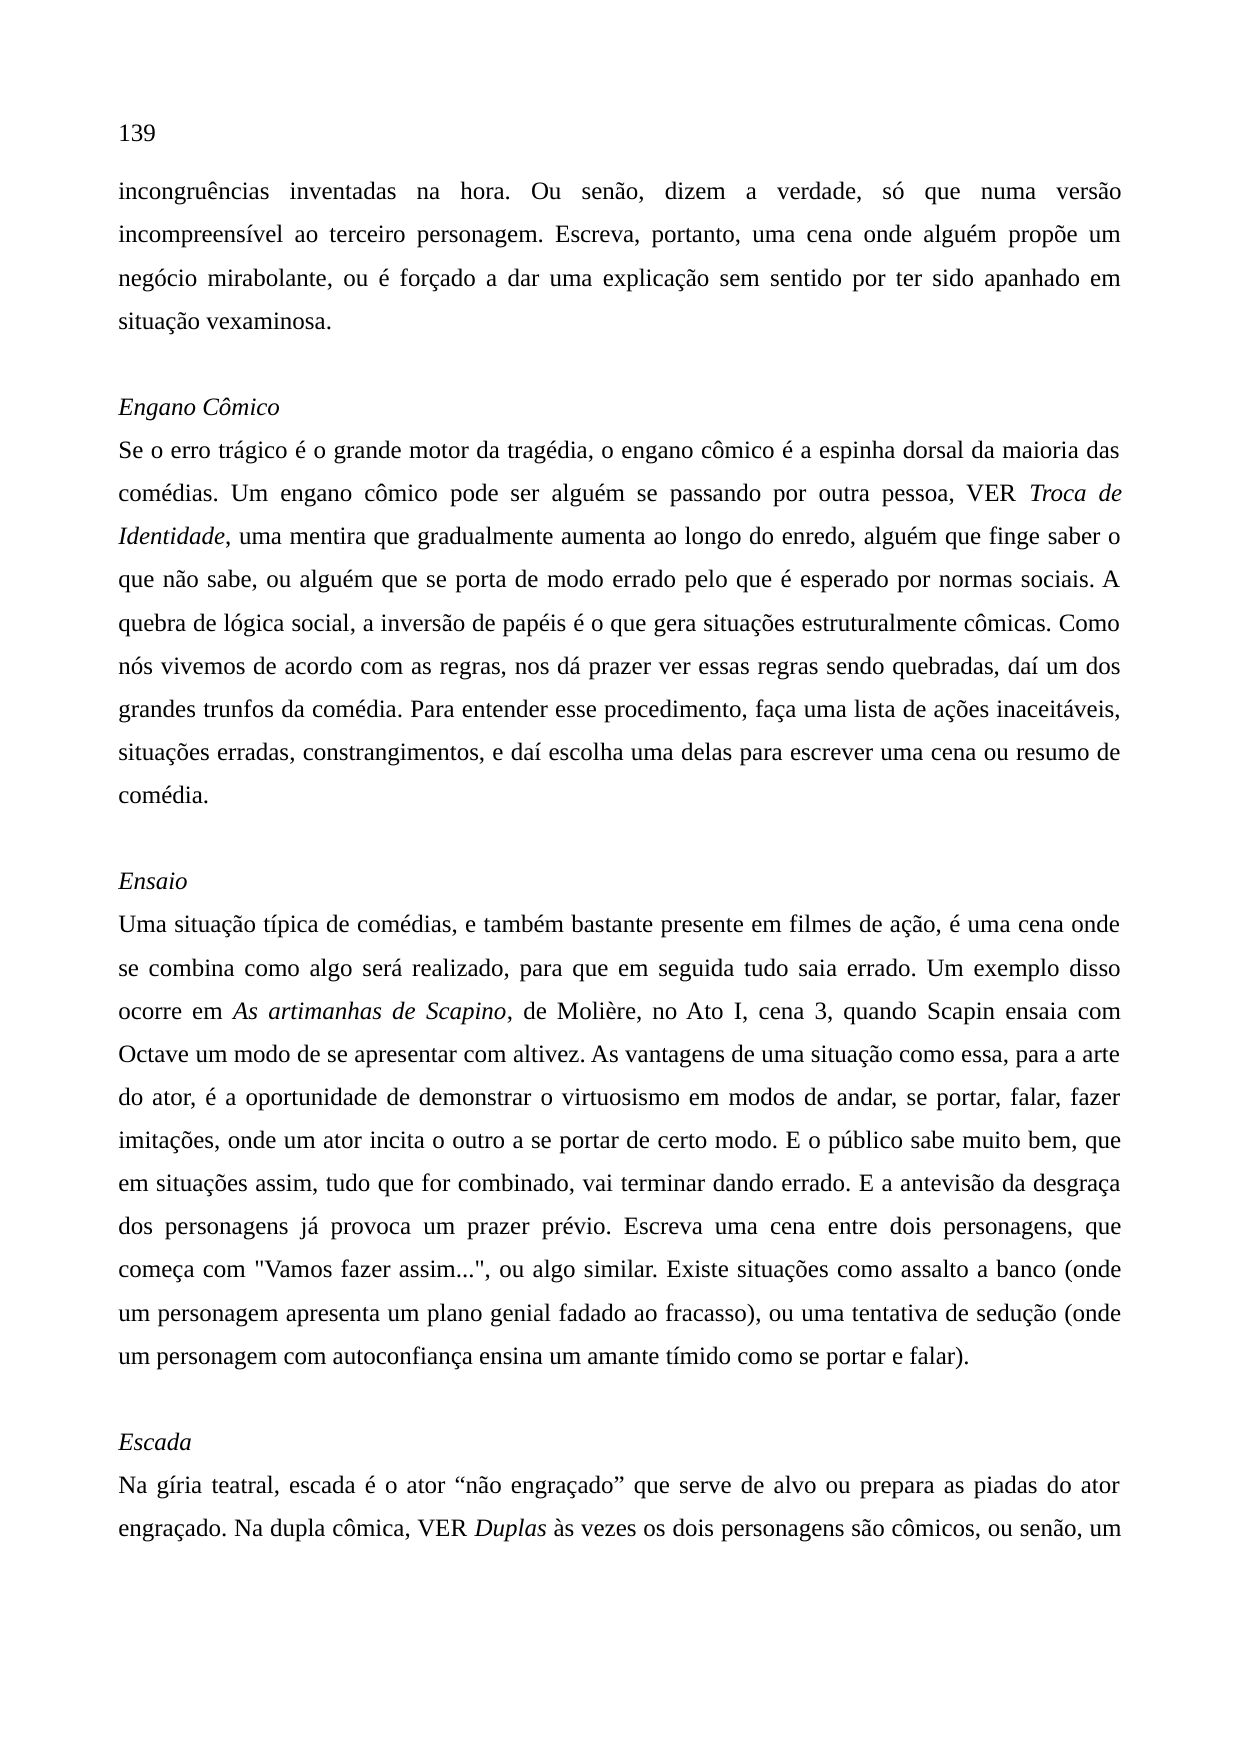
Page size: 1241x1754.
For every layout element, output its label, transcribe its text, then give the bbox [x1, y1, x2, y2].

text Engano Cômico [118, 392, 1122, 421]
text Escada [118, 1427, 1122, 1456]
text Ensaio [118, 866, 1122, 895]
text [118, 1470, 1122, 1542]
text Se o erro trágico é o grande motor da tragédia, o engano cômico é a espinha dorsal da maioria das comédias. Um engano cômico pode ser alguém se passando por outra pessoa, VER Troca de Identidade, uma mentira que gradualmente aumenta ao longo do enredo, alguém que finge saber o que não sabe, ou alguém que se porta de modo errado pelo que é esperado por normas sociais. A quebra de lógica social, a inversão de papéis é o que gera situações estruturalmente cômicas. Como nós vivemos de acordo com as regras, nos dá prazer ver essas regras sendo quebradas, daí um dos grandes trunfos da comédia. Para entender esse procedimento, faça uma lista de ações inaceitáveis, situações erradas, constrangimentos, e daí escolha uma delas para escrever uma cena ou resumo de comédia. [118, 435, 1122, 809]
text Uma situação típica de comédias, e também bastante presente em filmes de ação, é uma cena onde se combina como algo será realizado, para que em seguida tudo saia errado. Um exemplo disso ocorre em As artimanhas de Scapino, de Molière, no Ato I, cena 3, quando Scapin ensaia com Octave um modo de se apresentar com altivez. As vantagens de uma situação como essa, para a arte do ator, é a oportunidade de demonstrar o virtuosismo em modos de andar, se portar, falar, fazer imitações, onde um ator incita o outro a se portar de certo modo. E o público sabe muito bem, que em situações assim, tudo que for combinado, vai terminar dando errado. E a antevisão da desgraça dos personagens já provoca um prazer prévio. Escreva uma cena entre dois personagens, que começa com "Vamos fazer assim...", ou algo similar. Existe situações como assalto a banco (onde um personagem apresenta um plano genial fadado ao fracasso), ou uma tentativa de sedução (onde um personagem com autoconfiança ensina um amante tímido como se portar e falar). [118, 909, 1122, 1369]
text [118, 176, 1122, 334]
